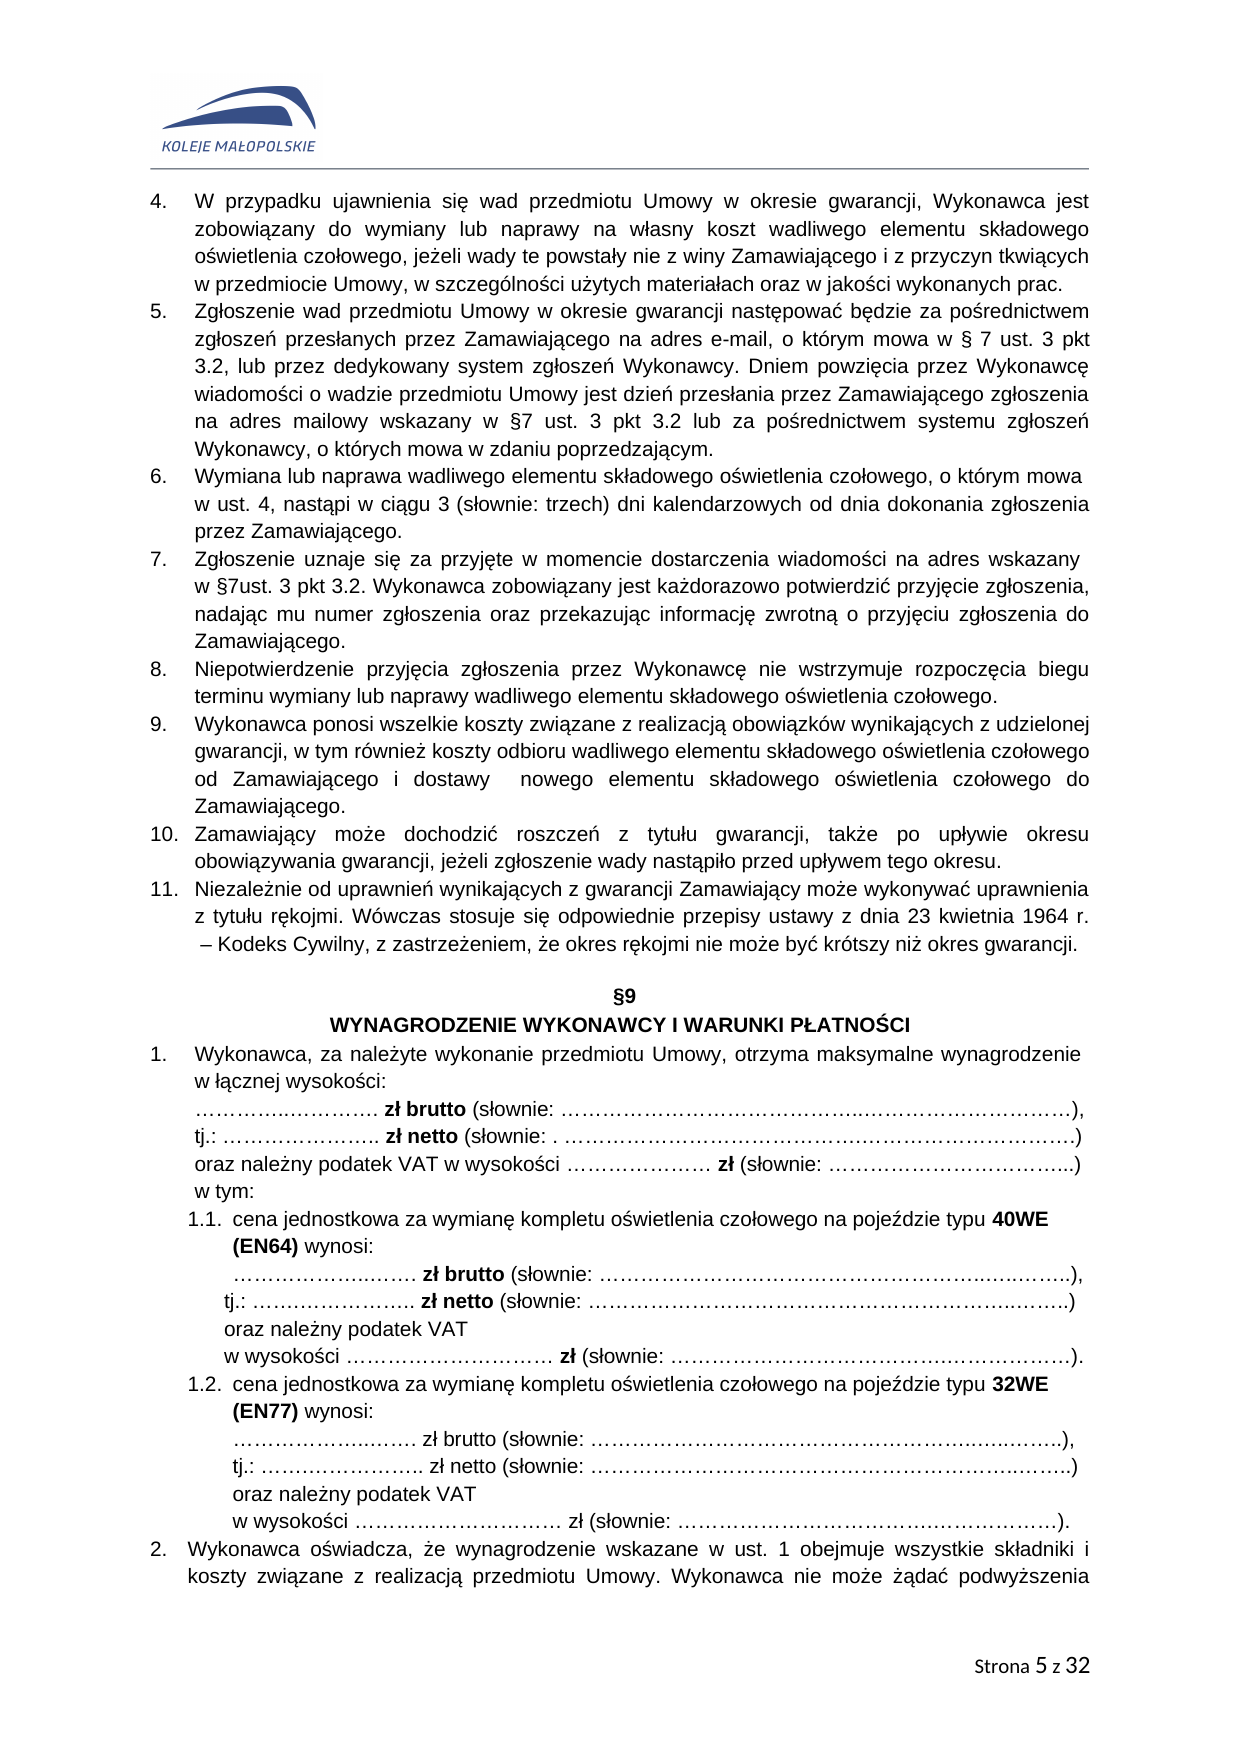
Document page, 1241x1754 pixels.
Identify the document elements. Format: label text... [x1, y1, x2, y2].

text Wynagrodzenie WYKONAWCY I WARUNKI PŁATNOŚCI [150, 1013, 1090, 1037]
list tj.: …….…………….. zł netto (słownie: ……………………………………………………..……..) [224, 1289, 1090, 1313]
list oraz należny podatek VAT [232, 1482, 1090, 1506]
list Wykonawca ponosi wszelkie koszty związane z realizacją obowiązków wynikających z udzielonej gwarancji, w tym również koszty odbioru wadliwego elementu składowego oświetlenia czołowego od Zamawiającego i dostawy nowego elementu składowego oświetlenia czołowego do Zamawiającego. [150, 712, 1090, 818]
list oraz należny podatek VAT w wysokości ………………………… zł (słownie: ………………………………….………………). [224, 1317, 1090, 1368]
list Zgłoszenie uznaje się za przyjęte w momencie dostarczenia wiadomości na adres wskazany w §7ust. 3 pkt 3.2. Wykonawca zobowiązany jest każdorazowo potwierdzić przyjęcie zgłoszenia, nadając mu numer zgłoszenia oraz przekazując informację zwrotną o przyjęciu zgłoszenia do Zamawiającego. [150, 547, 1090, 653]
list w wysokości ………………………… zł (słownie: ……………………………….………………). [232, 1509, 1090, 1533]
list Wymiana lub naprawa wadliwego elementu składowego oświetlenia czołowego, o którym mowa w ust. 4, nastąpi w ciągu 3 (słownie: trzech) dni kalendarzowych od dnia dokonania zgłoszenia przez Zamawiającego. [150, 464, 1090, 543]
list …………..…………. zł brutto (słownie: ……………………………………..…………………………), tj.: ………………….. zł netto (słownie: . …………………………………….………………………….) oraz należny podatek VAT w wysokości ………………… zł (słownie: ……………………………...) w tym: [194, 1097, 1090, 1203]
list cena jednostkowa za wymianę kompletu oświetlenia czołowego na pojeździe typu 32WE (EN77) wynosi: [187, 1372, 1090, 1423]
list ………………..……. zł brutto (słownie: ………………………………………………..…..……..), [232, 1262, 1090, 1286]
list ………………..……. zł brutto (słownie: ………………………………………………..…..……..), [232, 1427, 1090, 1451]
picture [150, 73, 323, 162]
list Niezależnie od uprawnień wynikających z gwarancji Zamawiający może wykonywać uprawnienia z tytułu rękojmi. Wówczas stosuje się odpowiednie przepisy ustawy z dnia 23 kwietnia 1964 r. – Kodeks Cywilny, z zastrzeżeniem, że okres rękojmi nie może być krótszy niż okres gwarancji. [150, 877, 1090, 956]
list Wykonawca, za należyte wykonanie przedmiotu Umowy, otrzyma maksymalne wynagrodzenie w łącznej wysokości: [150, 1042, 1090, 1093]
list Zgłoszenie wad przedmiotu Umowy w okresie gwarancji następować będzie za pośrednictwem zgłoszeń przesłanych przez Zamawiającego na adres e-mail, o którym mowa w § 7 ust. 3 pkt 3.2, lub przez dedykowany system zgłoszeń Wykonawcy. Dniem powzięcia przez Wykonawcę wiadomości o wadzie przedmiotu Umowy jest dzień przesłania przez Zamawiającego zgłoszenia na adres mailowy wskazany w §7 ust. 3 pkt 3.2 lub za pośrednictwem systemu zgłoszeń Wykonawcy, o których mowa w zdaniu poprzedzającym. [150, 299, 1090, 461]
list Zamawiający może dochodzić roszczeń z tytułu gwarancji, także po upływie okresu obowiązywania gwarancji, jeżeli zgłoszenie wady nastąpiło przed upływem tego okresu. [150, 822, 1090, 873]
list W przypadku ujawnienia się wad przedmiotu Umowy w okresie gwarancji, Wykonawca jest zobowiązany do wymiany lub naprawy na własny koszt wadliwego elementu składowego oświetlenia czołowego, jeżeli wady te powstały nie z winy Zamawiającego i z przyczyn tkwiących w przedmiocie Umowy, w szczególności użytych materiałach oraz w jakości wykonanych prac. [150, 189, 1090, 296]
list tj.: …….…………….. zł netto (słownie: ……………………………………………………..……..) [232, 1454, 1090, 1478]
list Niepotwierdzenie przyjęcia zgłoszenia przez Wykonawcę nie wstrzymuje rozpoczęcia biegu terminu wymiany lub naprawy wadliwego elementu składowego oświetlenia czołowego. [150, 657, 1090, 708]
list cena jednostkowa za wymianę kompletu oświetlenia czołowego na pojeździe typu 40WE (EN64) wynosi: [187, 1207, 1090, 1258]
